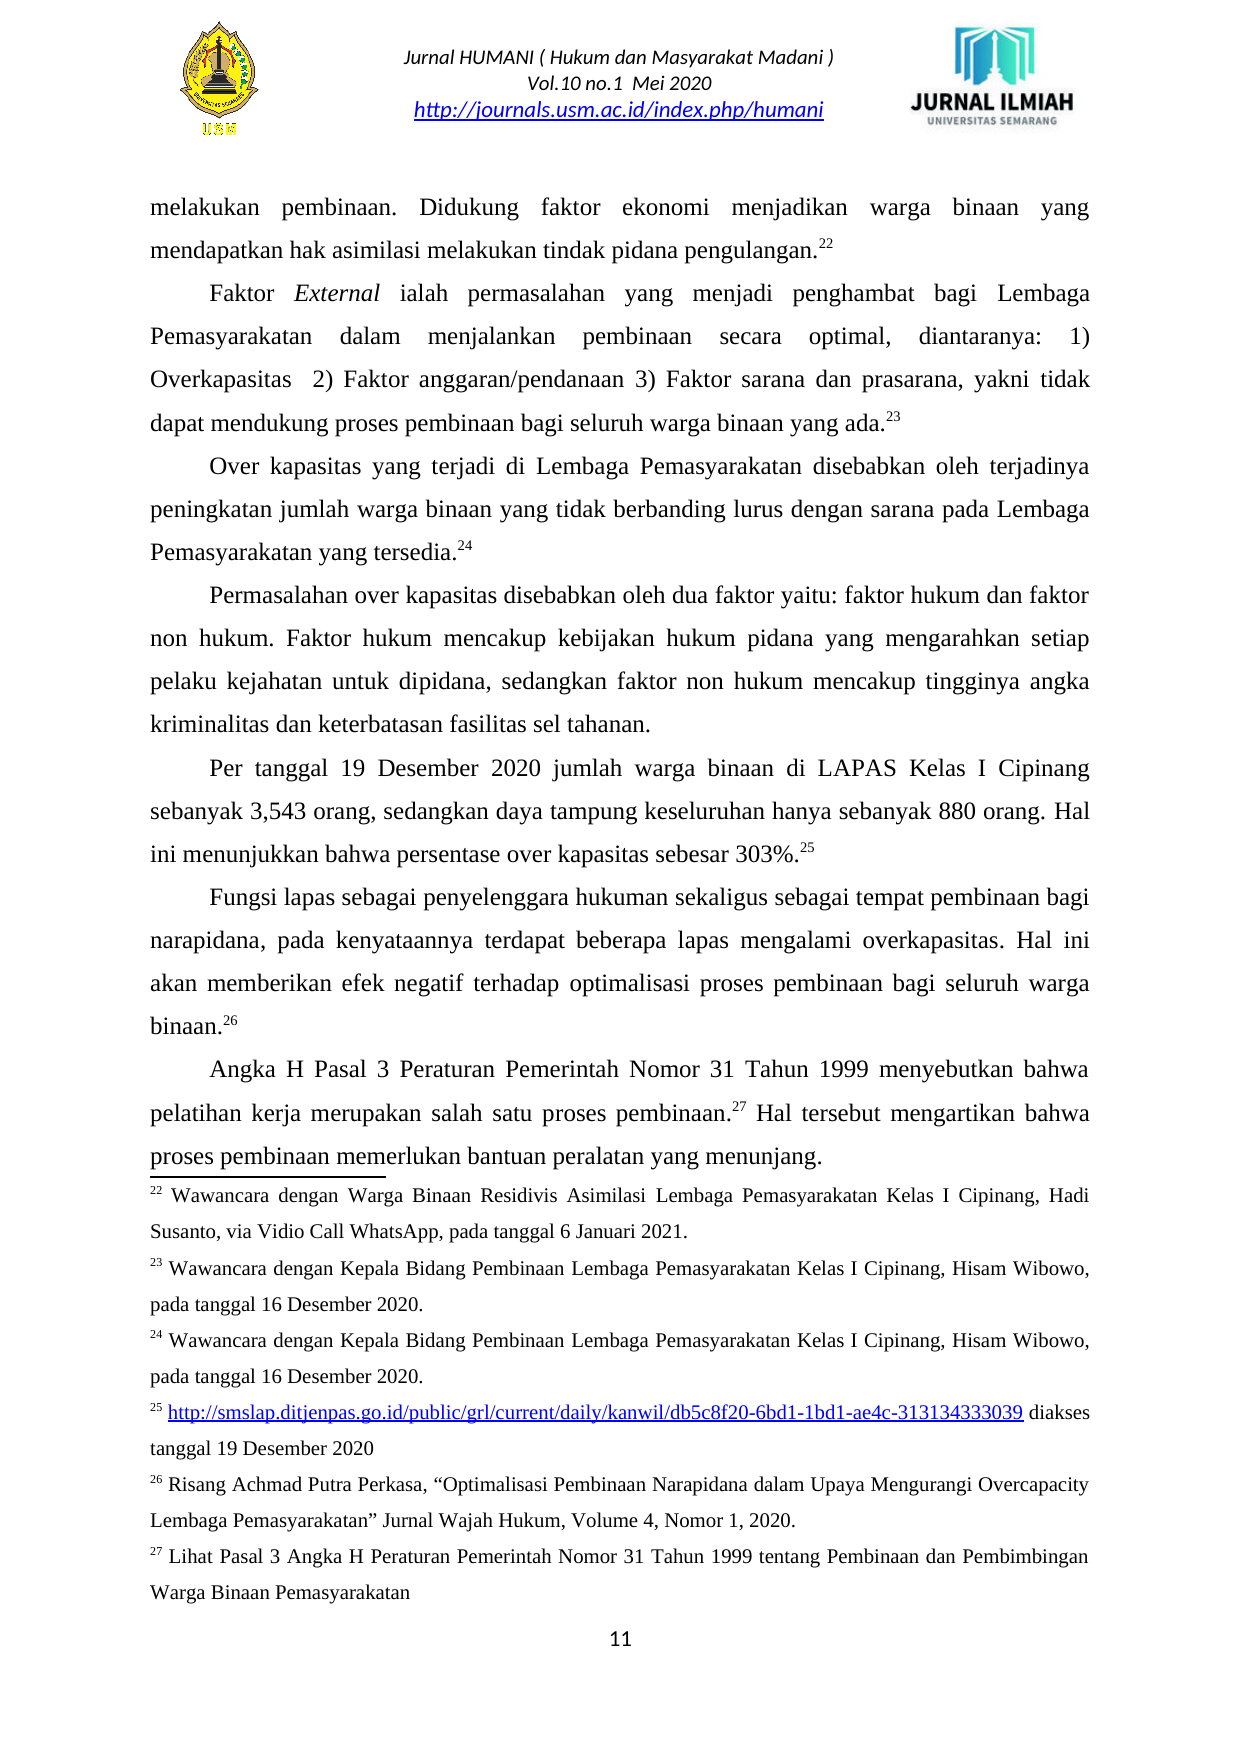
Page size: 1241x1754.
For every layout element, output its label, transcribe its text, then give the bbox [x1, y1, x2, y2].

text Fungsi lapas sebagai penyelenggara hukuman sekaligus sebagai tempat pembinaan bagi narapidana, pada kenyataannya terdapat beberapa lapas mengalami overkapasitas. Hal ini akan memberikan efek negatif terhadap optimalisasi proses pembinaan bagi seluruh warga binaan. [150, 997, 1090, 1040]
text Faktor External ialah permasalahan yang menjadi penghambat bagi Lembaga Pemasyarakatan dalam menjalankan pembinaan secara optimal, diantaranya: 1) Overkapasitas 2) Faktor anggaran/pendanaan 3) Faktor sarana dan prasarana, yakni tidak dapat mendukung proses pembinaan bagi seluruh warga binaan yang ada. [150, 278, 1090, 436]
picture [909, 15, 1075, 141]
text Per tanggal 19 Desember 2020 jumlah warga binaan di LAPAS Kelas I Cipinang sebanyak 3,543 orang, sedangkan daya tampung keseluruhan hanya sebanyak 880 orang. Hal ini menunjukkan bahwa persentase over kapasitas sebesar 303%. [150, 753, 1090, 796]
text Angka H Pasal 3 Peraturan Pemerintah Nomor 31 Tahun 1999 menyebutkan bahwa pelatihan kerja merupakan salah satu proses pembinaan. Hal tersebut mengartikan bahwa proses pembinaan memerlukan bantuan peralatan yang menunjang. [150, 1054, 1090, 1169]
picture [168, 20, 269, 141]
text Permasalahan over kapasitas disebabkan oleh dua faktor yaitu: faktor hukum dan faktor non hukum. Faktor hukum mencakup kebijakan hukum pidana yang mengarahkan setiap pelaku kejahatan untuk dipidana, sedangkan faktor non hukum mencakup tingginya angka kriminalitas dan keterbatasan fasilitas sel tahanan. [150, 580, 1090, 738]
text Per tanggal 19 Desember 2020 jumlah warga binaan di LAPAS Kelas I Cipinang sebanyak 3,543 orang, sedangkan daya tampung keseluruhan hanya sebanyak 880 orang. Hal ini menunjukkan bahwa persentase over kapasitas sebesar 303%. [150, 824, 1090, 868]
text Fungsi lapas sebagai penyelenggara hukuman sekaligus sebagai tempat pembinaan bagi narapidana, pada kenyataannya terdapat beberapa lapas mengalami overkapasitas. Hal ini akan memberikan efek negatif terhadap optimalisasi proses pembinaan bagi seluruh warga binaan. [150, 882, 1090, 968]
text Over kapasitas yang terjadi di Lembaga Pemasyarakatan disebabkan oleh terjadinya peningkatan jumlah warga binaan yang tidak berbanding lurus dengan sarana pada Lembaga Pemasyarakatan yang tersedia. [150, 451, 1090, 566]
